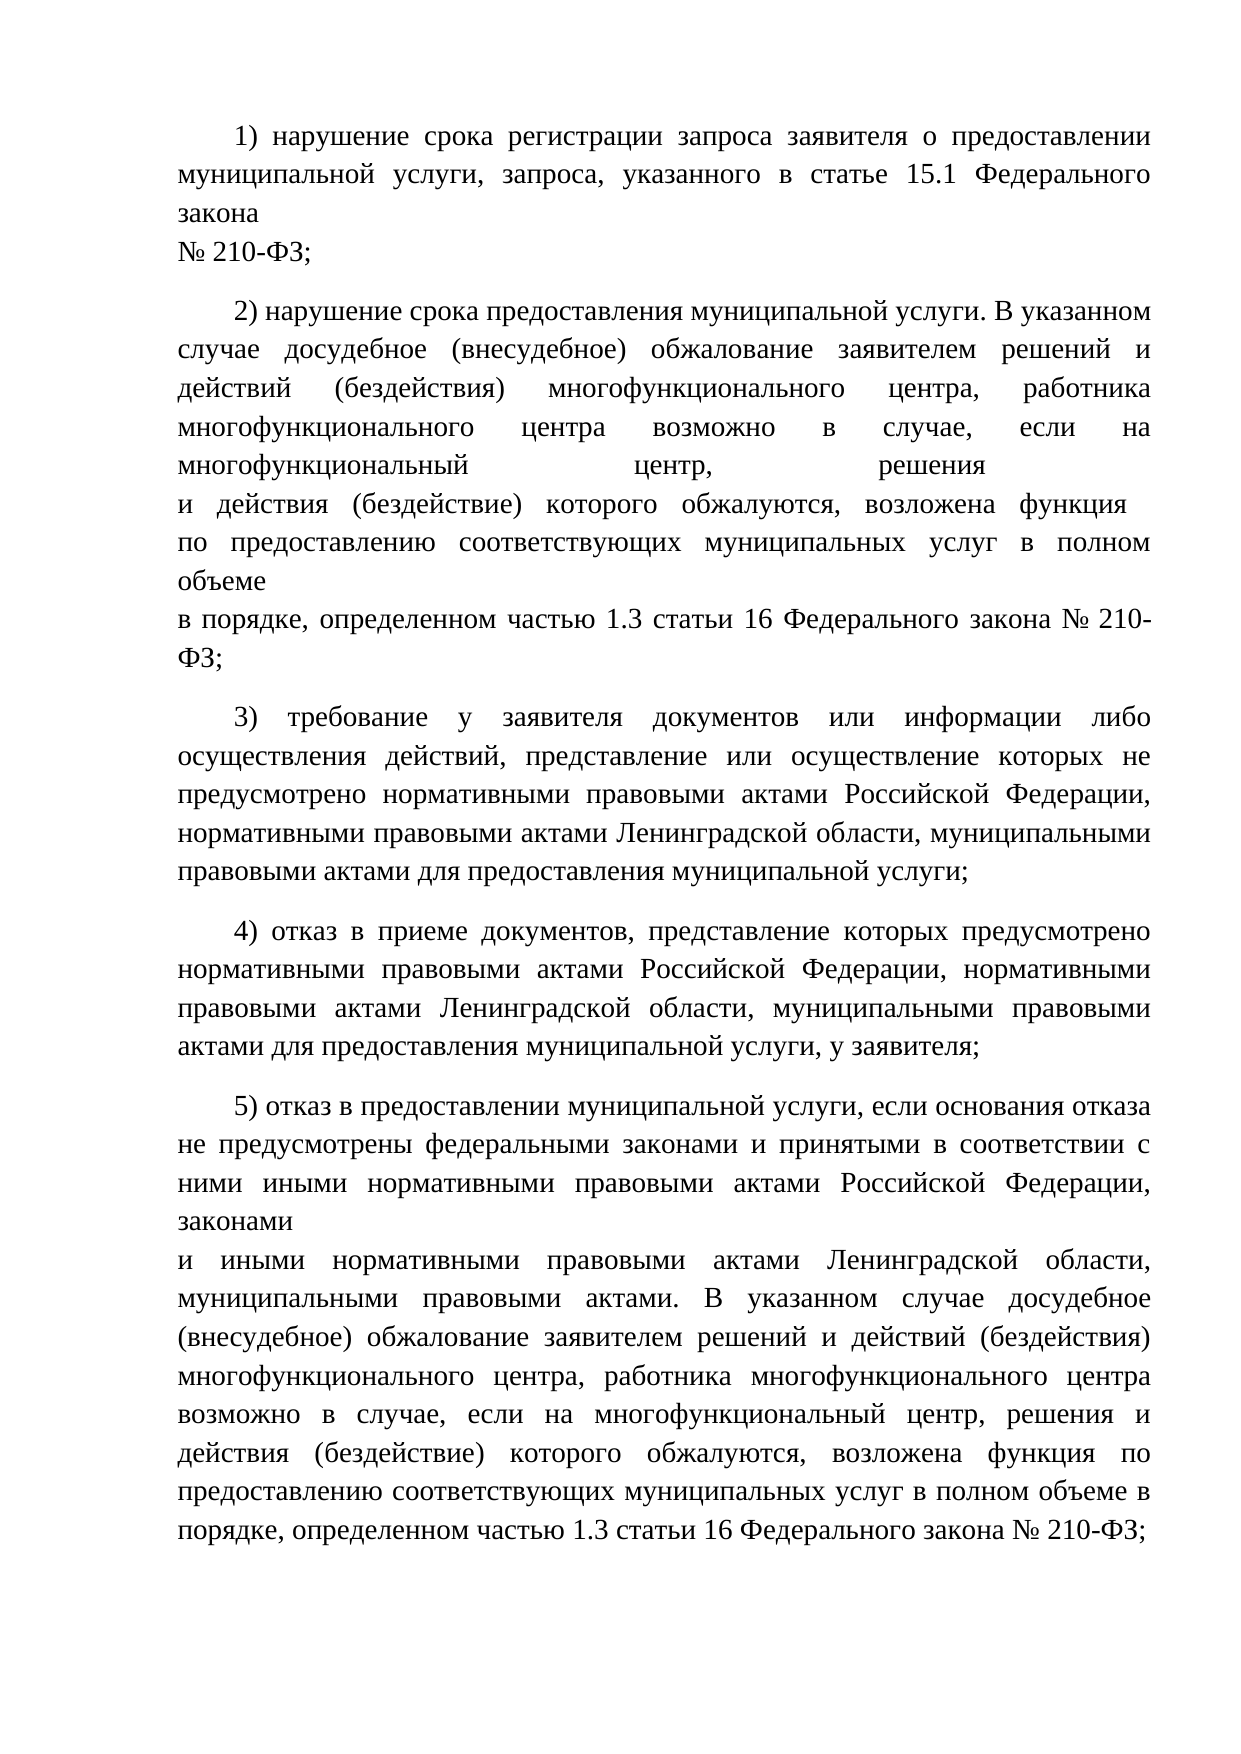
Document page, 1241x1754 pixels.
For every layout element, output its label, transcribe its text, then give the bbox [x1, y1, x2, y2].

text 1) нарушение срока регистрации запроса заявителя о предоставлении муниципальной услуги, запроса, указанного в статье 15.1 Федерального закона № 210-ФЗ; [177, 118, 1152, 267]
text 5) отказ в предоставлении муниципальной услуги, если основания отказа не предусмотрены федеральными законами и принятыми в соответствии с ними иными нормативными правовыми актами Российской Федерации, законами и иными нормативными правовыми актами Ленинградской области, муниципальными правовыми актами. В указанном случае досудебное (внесудебное) обжалование заявителем решений и действий (бездействия) многофункционального центра, работника многофункционального центра возможно в случае, если на многофункциональный центр, решения и действия (бездействие) которого обжалуются, возложена функция по предоставлению соответствующих муниципальных услуг в полном объеме в порядке, определенном частью 1.3 статьи 16 Федерального закона № 210-ФЗ; [177, 1088, 1152, 1545]
text 2) нарушение срока предоставления муниципальной услуги. В указанном случае досудебное (внесудебное) обжалование заявителем решений и действий (бездействия) многофункционального центра, работника многофункционального центра возможно в случае, если на многофункциональный центр, решения и действия (бездействие) которого обжалуются, возложена функция по предоставлению соответствующих муниципальных услуг в полном объеме в порядке, определенном частью 1.3 статьи 16 Федерального закона № 210-ФЗ; [177, 293, 1152, 673]
text 4) отказ в приеме документов, представление которых предусмотрено нормативными правовыми актами Российской Федерации, нормативными правовыми актами Ленинградской области, муниципальными правовыми актами для предоставления муниципальной услуги, у заявителя; [177, 913, 1152, 1062]
text 3) требование у заявителя документов или информации либо осуществления действий, представление или осуществление которых не предусмотрено нормативными правовыми актами Российской Федерации, нормативными правовыми актами Ленинградской области, муниципальными правовыми актами для предоставления муниципальной услуги; [177, 699, 1152, 887]
